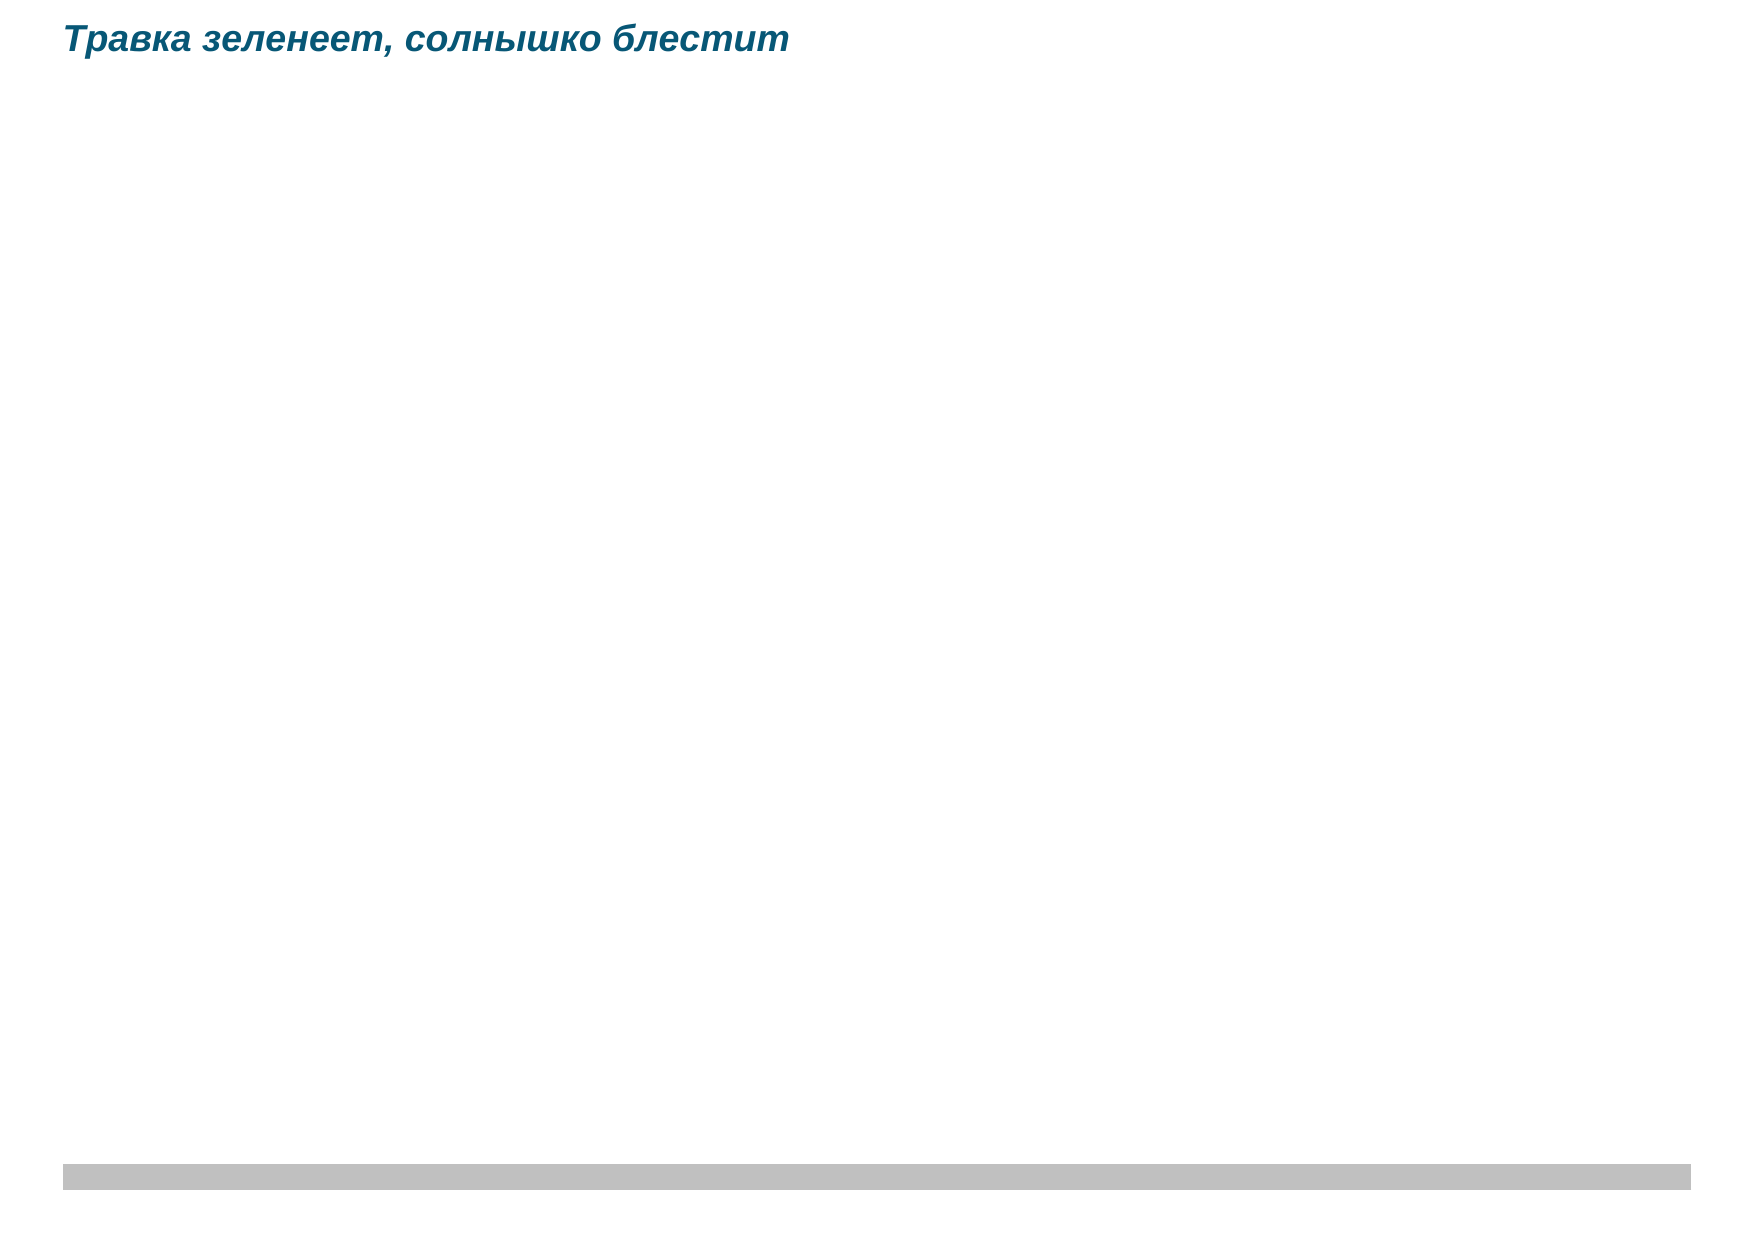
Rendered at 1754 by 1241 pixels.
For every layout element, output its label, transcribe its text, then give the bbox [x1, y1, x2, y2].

subtitle Травка зеленеет, солнышко блестит [62, 17, 1691, 60]
